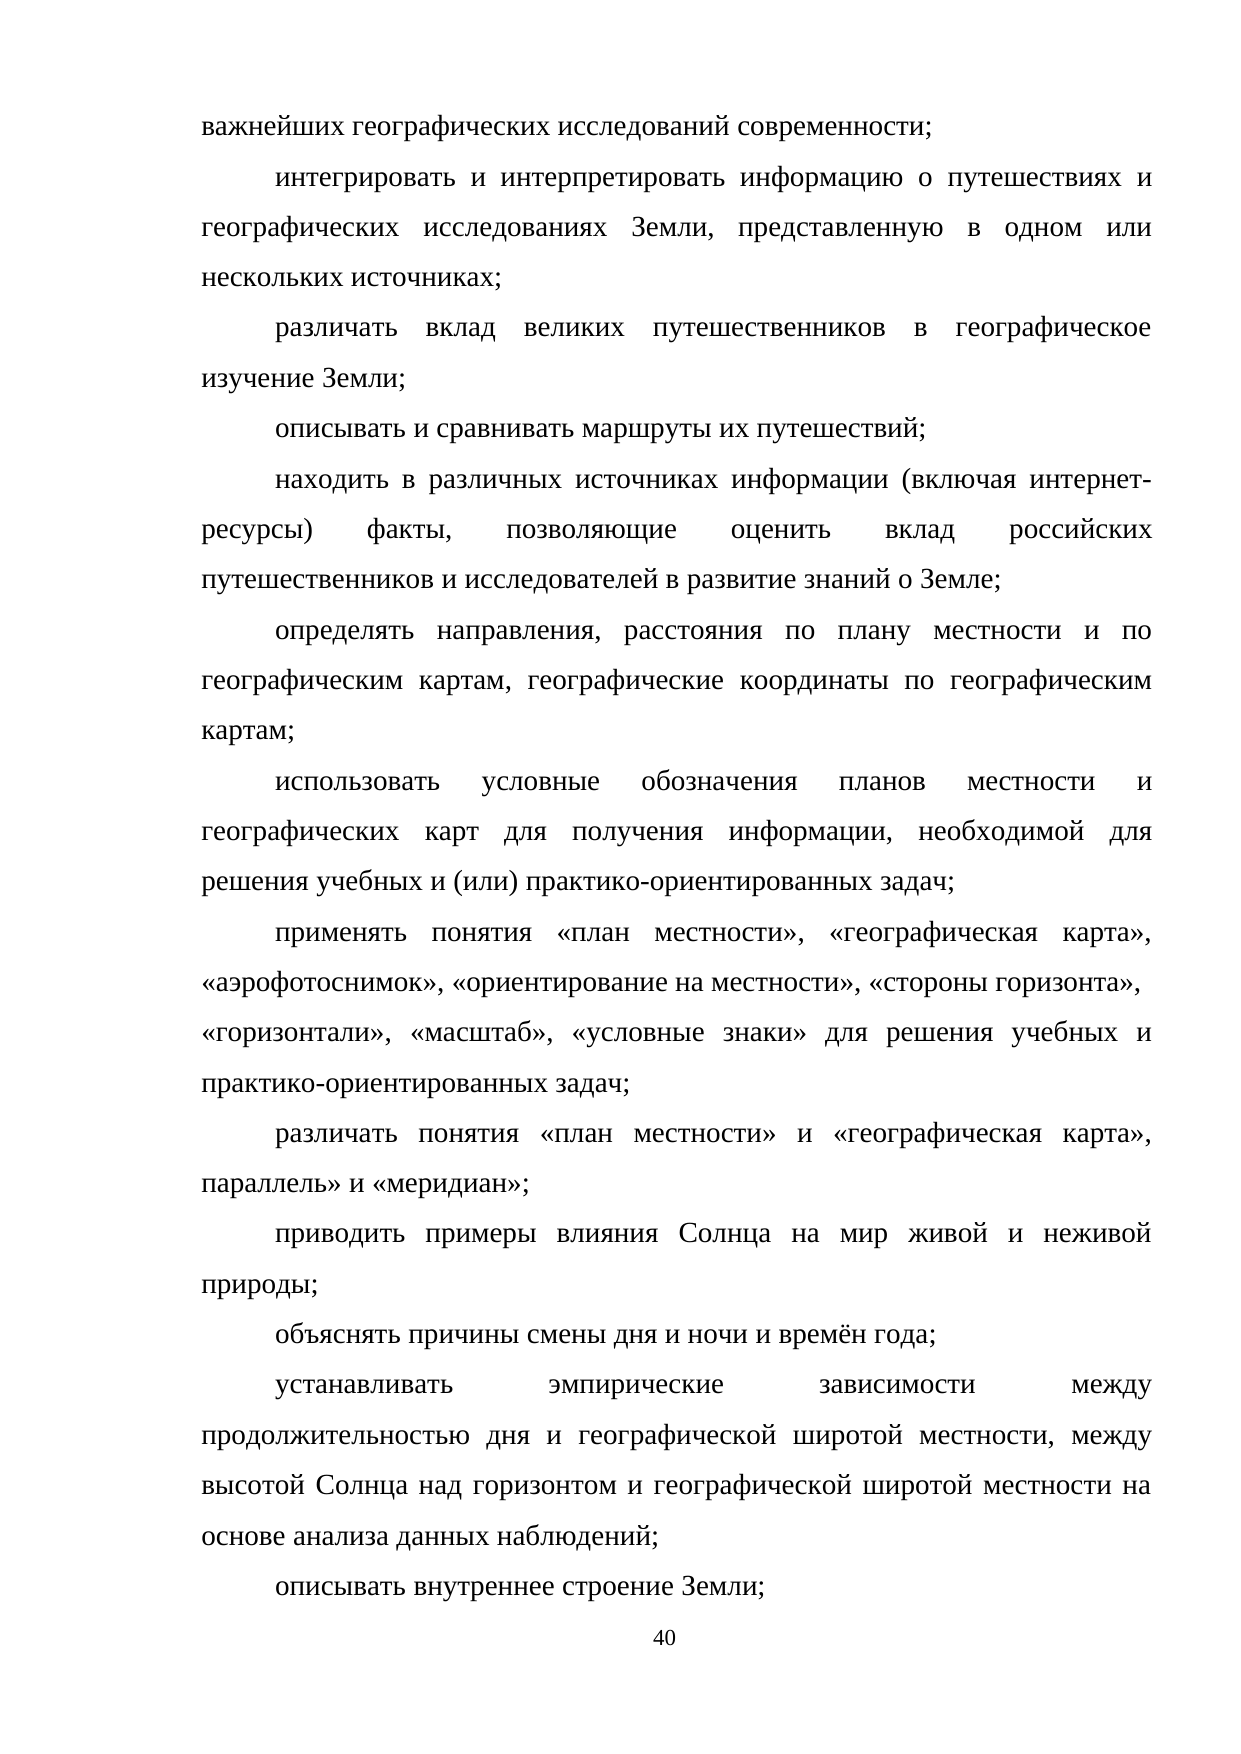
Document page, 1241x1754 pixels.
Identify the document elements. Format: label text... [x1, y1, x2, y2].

text использовать условные обозначения планов местности и географических карт для получения информации, необходимой для решения учебных и (или) практико-ориентированных задач; [201, 763, 1152, 897]
text «горизонтали», «масштаб», «условные знаки» для решения учебных и практико-ориентированных задач; [201, 1014, 1152, 1098]
text приводить примеры влияния Солнца на мир живой и неживой природы; [201, 1216, 1151, 1299]
text находить в различных источниках информации (включая интернет- ресурсы) факты, позволяющие оценить вклад российских путешественников и исследователей в развитие знаний о Земле; [201, 461, 1152, 595]
text определять направления, расстояния по плану местности и по географическим картам, географические координаты по географическим картам; [201, 612, 1152, 746]
text различать понятия «план местности» и «географическая карта», параллель» и «меридиан»; [201, 1115, 1152, 1199]
text описывать и сравнивать маршруты их путешествий; [275, 411, 1163, 444]
text устанавливать эмпирические зависимости между продолжительностью дня и географической широтой местности, между высотой Солнца над горизонтом и географической широтой местности на основе анализа данных наблюдений; [201, 1367, 1152, 1551]
text применять понятия «план местности», «географическая карта», «аэрофотоснимок», «ориентирование на местности», «стороны горизонта», [201, 914, 1152, 997]
text интегрировать и интерпретировать информацию о путешествиях и географических исследованиях Земли, представленную в одном или нескольких источниках; [201, 159, 1152, 293]
text различать вклад великих путешественников в географическое изучение Земли; [201, 309, 1152, 393]
text описывать внутреннее строение Земли; [275, 1568, 1163, 1601]
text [201, 108, 1152, 142]
text объяснять причины смены дня и ночи и времён года; [275, 1316, 1163, 1350]
